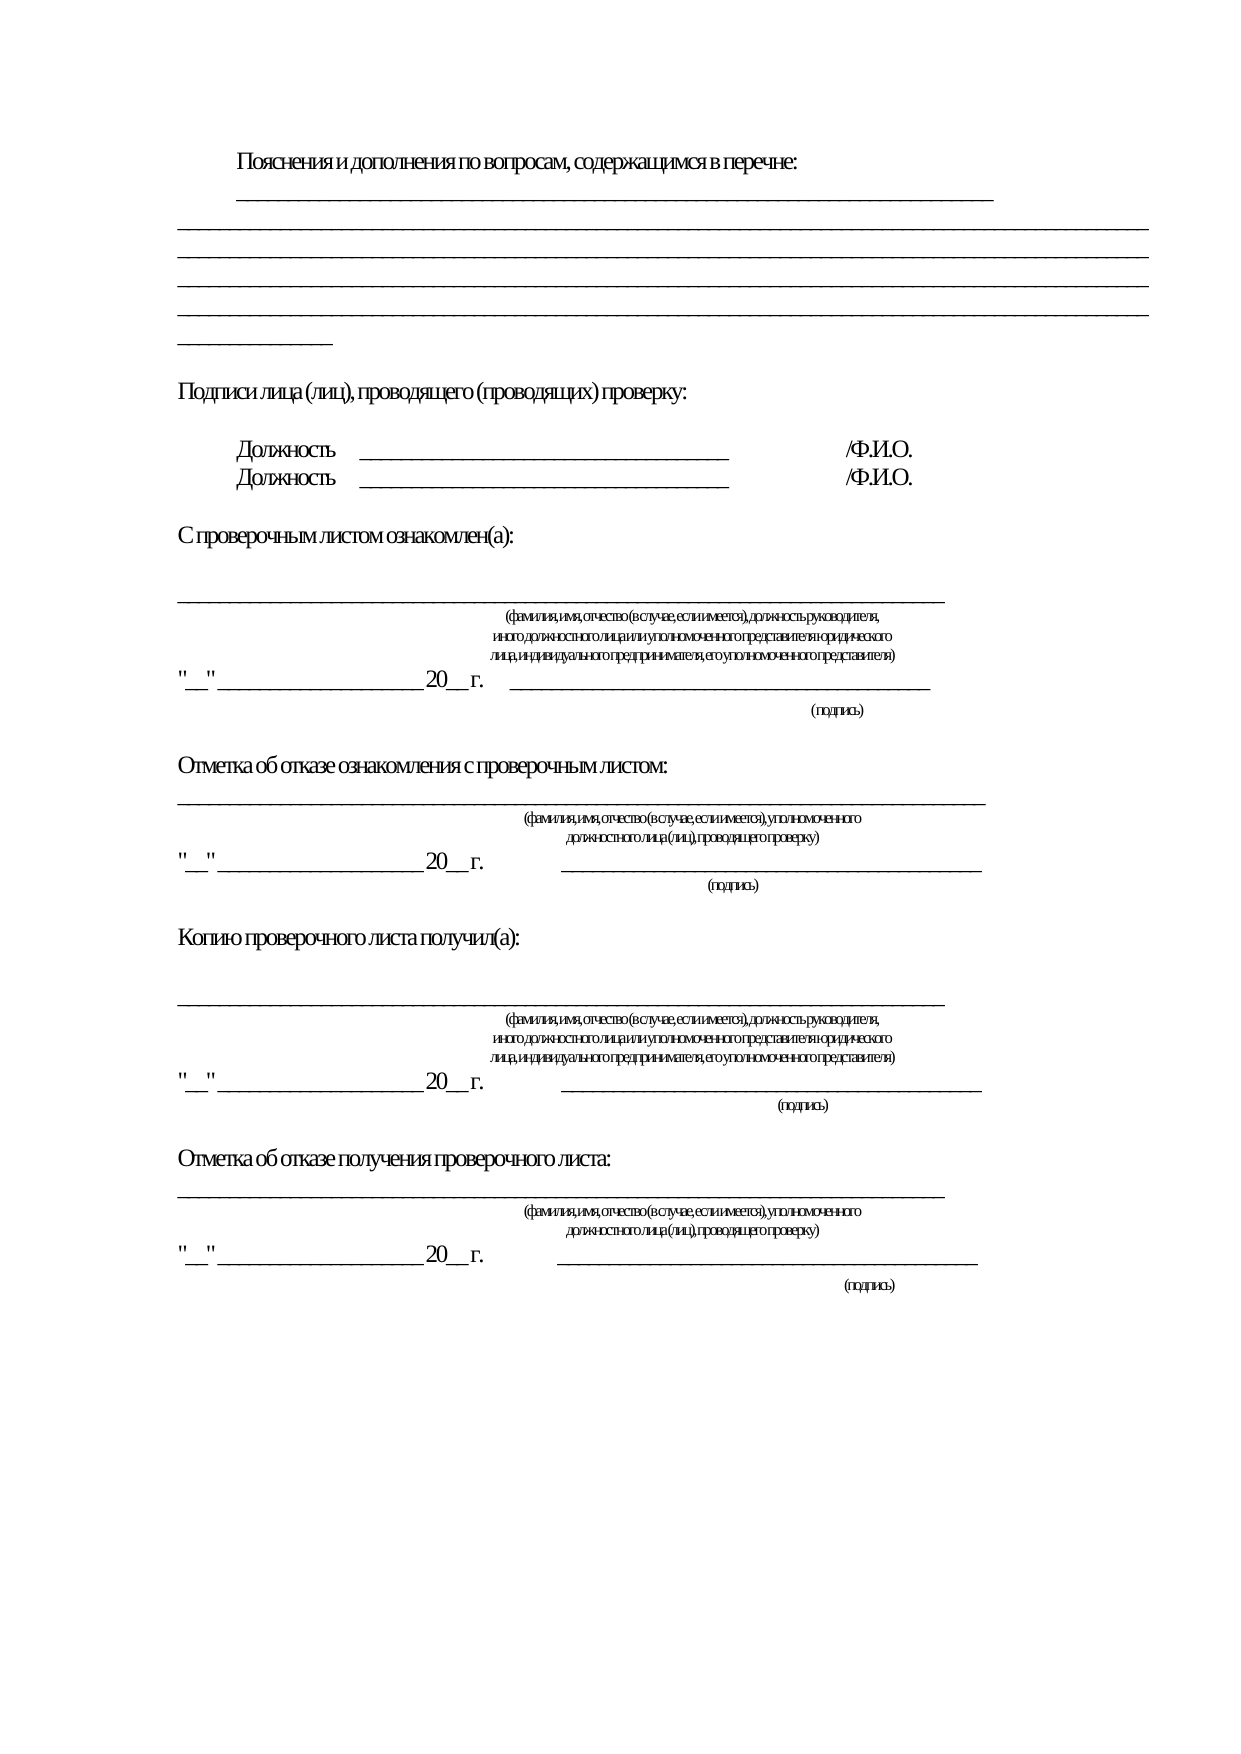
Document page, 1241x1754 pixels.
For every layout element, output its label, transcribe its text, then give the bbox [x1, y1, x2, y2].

text должностного лица (лиц), проводящего проверку) [177, 1219, 1152, 1239]
text лица, индивидуального предпринимателя, его уполномоченного представителя) [177, 644, 1152, 664]
text должностного лица (лиц), проводящего проверку) [177, 827, 1152, 846]
text (фамилия, имя, отчество (в случае, если имеется), должность руководителя, [177, 1009, 1152, 1028]
text иного должностного лица или уполномоченного представителя юридического [177, 1028, 1152, 1047]
text ___________________________________________________________________________ [177, 951, 1152, 1009]
text Должность ____________________________________ /Ф.И.О. [177, 434, 1152, 462]
text (подпись) [177, 874, 1152, 894]
text ___________________________________________________________________________ [177, 549, 1152, 606]
text Подписи лица (лиц), проводящего (проводящих) проверку: [177, 347, 1152, 405]
text (подпись) [177, 1095, 1152, 1114]
text иного должностного лица или уполномоченного представителя юридического [177, 625, 1152, 644]
text (фамилия, имя, отчество (в случае, если имеется), уполномоченного [177, 1200, 1152, 1219]
text ( подпись) [177, 692, 1152, 721]
text "__" ____________________ 20__ г. _________________________________________ [177, 1239, 1152, 1267]
text "__" ____________________ 20__ г. _________________________________________ [177, 846, 1152, 874]
text лица, индивидуального предпринимателя, его уполномоченного представителя) [177, 1047, 1152, 1066]
text Копию проверочного листа получил(а): [177, 894, 1152, 951]
text Пояснения и дополнения по вопросам, содержащимся в перечне: [177, 146, 1152, 175]
text _______________________________________________________________________________ [177, 779, 1152, 807]
text (фамилия, имя, отчество (в случае, если имеется), уполномоченного [177, 807, 1152, 827]
text Должность ____________________________________ /Ф.И.О. [177, 462, 1152, 491]
text (подпись) [177, 1267, 1152, 1296]
text С проверочным листом ознакомлен(а): [177, 491, 1152, 549]
text "__" ____________________ 20__ г. _________________________________________ [177, 664, 1152, 692]
text "__" ____________________ 20__ г. _________________________________________ [177, 1066, 1152, 1095]
text Отметка об отказе получения проверочного листа: [177, 1114, 1152, 1172]
text (фамилия, имя, отчество (в случае, если имеется), должность руководителя, [177, 606, 1152, 625]
text __________________________________________________________________________ ___________________________________________________________________________________________________________________________________________________________________________________________________________________________________________________________________________________________________________________________________________________________________________________________________________ [177, 175, 1152, 347]
text Отметка об отказе ознакомления с проверочным листом: [177, 721, 1152, 779]
text ___________________________________________________________________________ [177, 1172, 1152, 1200]
